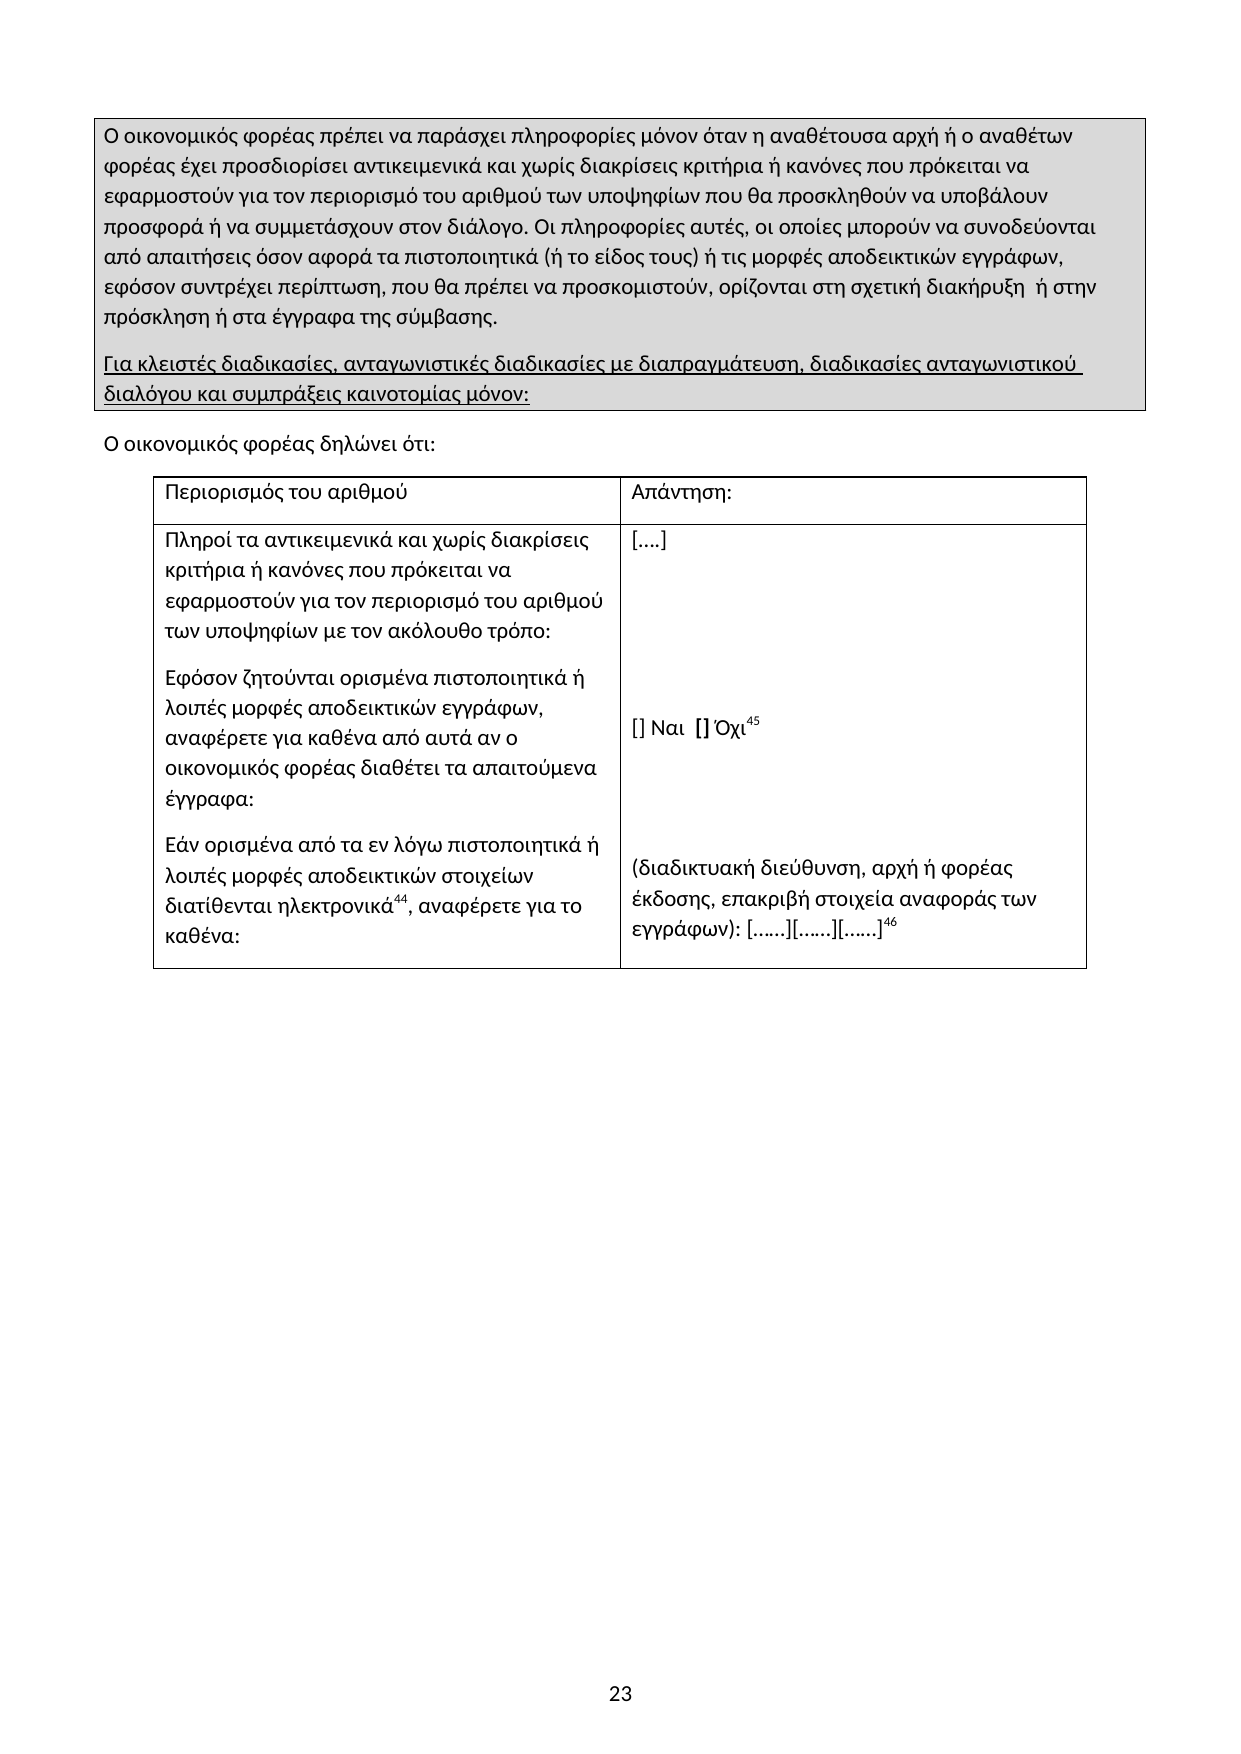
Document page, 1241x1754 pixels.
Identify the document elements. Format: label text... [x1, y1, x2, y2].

table_header Απάντηση: [621, 478, 1086, 524]
text Ο οικονομικός φορέας δηλώνει ότι: [103, 429, 1137, 458]
table_cell [….] [] Ναι [] Όχι (διαδικτυακή διεύθυνση, αρχή ή φορέας έκδοσης, επακριβή στοιχεία αναφοράς των εγγράφων): [……][……][……] [621, 525, 1086, 968]
table_header Περιορισμός του αριθμού [154, 478, 620, 524]
text Για κλειστές διαδικασίες, ανταγωνιστικές διαδικασίες με διαπραγμάτευση, διαδικασίες ανταγωνιστικού διαλόγου και συμπράξεις καινοτομίας μόνον: [95, 346, 1145, 410]
table_cell Πληροί τα αντικειμενικά και χωρίς διακρίσεις κριτήρια ή κανόνες που πρόκειται να εφαρμοστούν για τον περιορισμό του αριθμού των υποψηφίων με τον ακόλουθο τρόπο: Εφόσον ζητούνται ορισμένα πιστοποιητικά ή λοιπές μορφές αποδεικτικών εγγράφων, αναφέρετε για καθένα από αυτά αν ο οικονομικός φορέας διαθέτει τα απαιτούμενα έγγραφα: Εάν ορισμένα από τα εν λόγω πιστοποιητικά ή λοιπές μορφές αποδεικτικών στοιχείων διατίθενται ηλεκτρονικά, αναφέρετε για το καθένα: [154, 525, 620, 968]
text Ο οικονομικός φορέας πρέπει να παράσχει πληροφορίες μόνον όταν η αναθέτουσα αρχή ή ο αναθέτων φορέας έχει προσδιορίσει αντικειμενικά και χωρίς διακρίσεις κριτήρια ή κανόνες που πρόκειται να εφαρμοστούν για τον περιορισμό του αριθμού των υποψηφίων που θα προσκληθούν να υποβάλουν προσφορά ή να συμμετάσχουν στον διάλογο. Οι πληροφορίες αυτές, οι οποίες μπορούν να συνοδεύονται από απαιτήσεις όσον αφορά τα πιστοποιητικά (ή το είδος τους) ή τις μορφές αποδεικτικών εγγράφων, εφόσον συντρέχει περίπτωση, που θα πρέπει να προσκομιστούν, ορίζονται στη σχετική διακήρυξη ή στην πρόσκληση ή στα έγγραφα της σύμβασης. [95, 119, 1145, 331]
